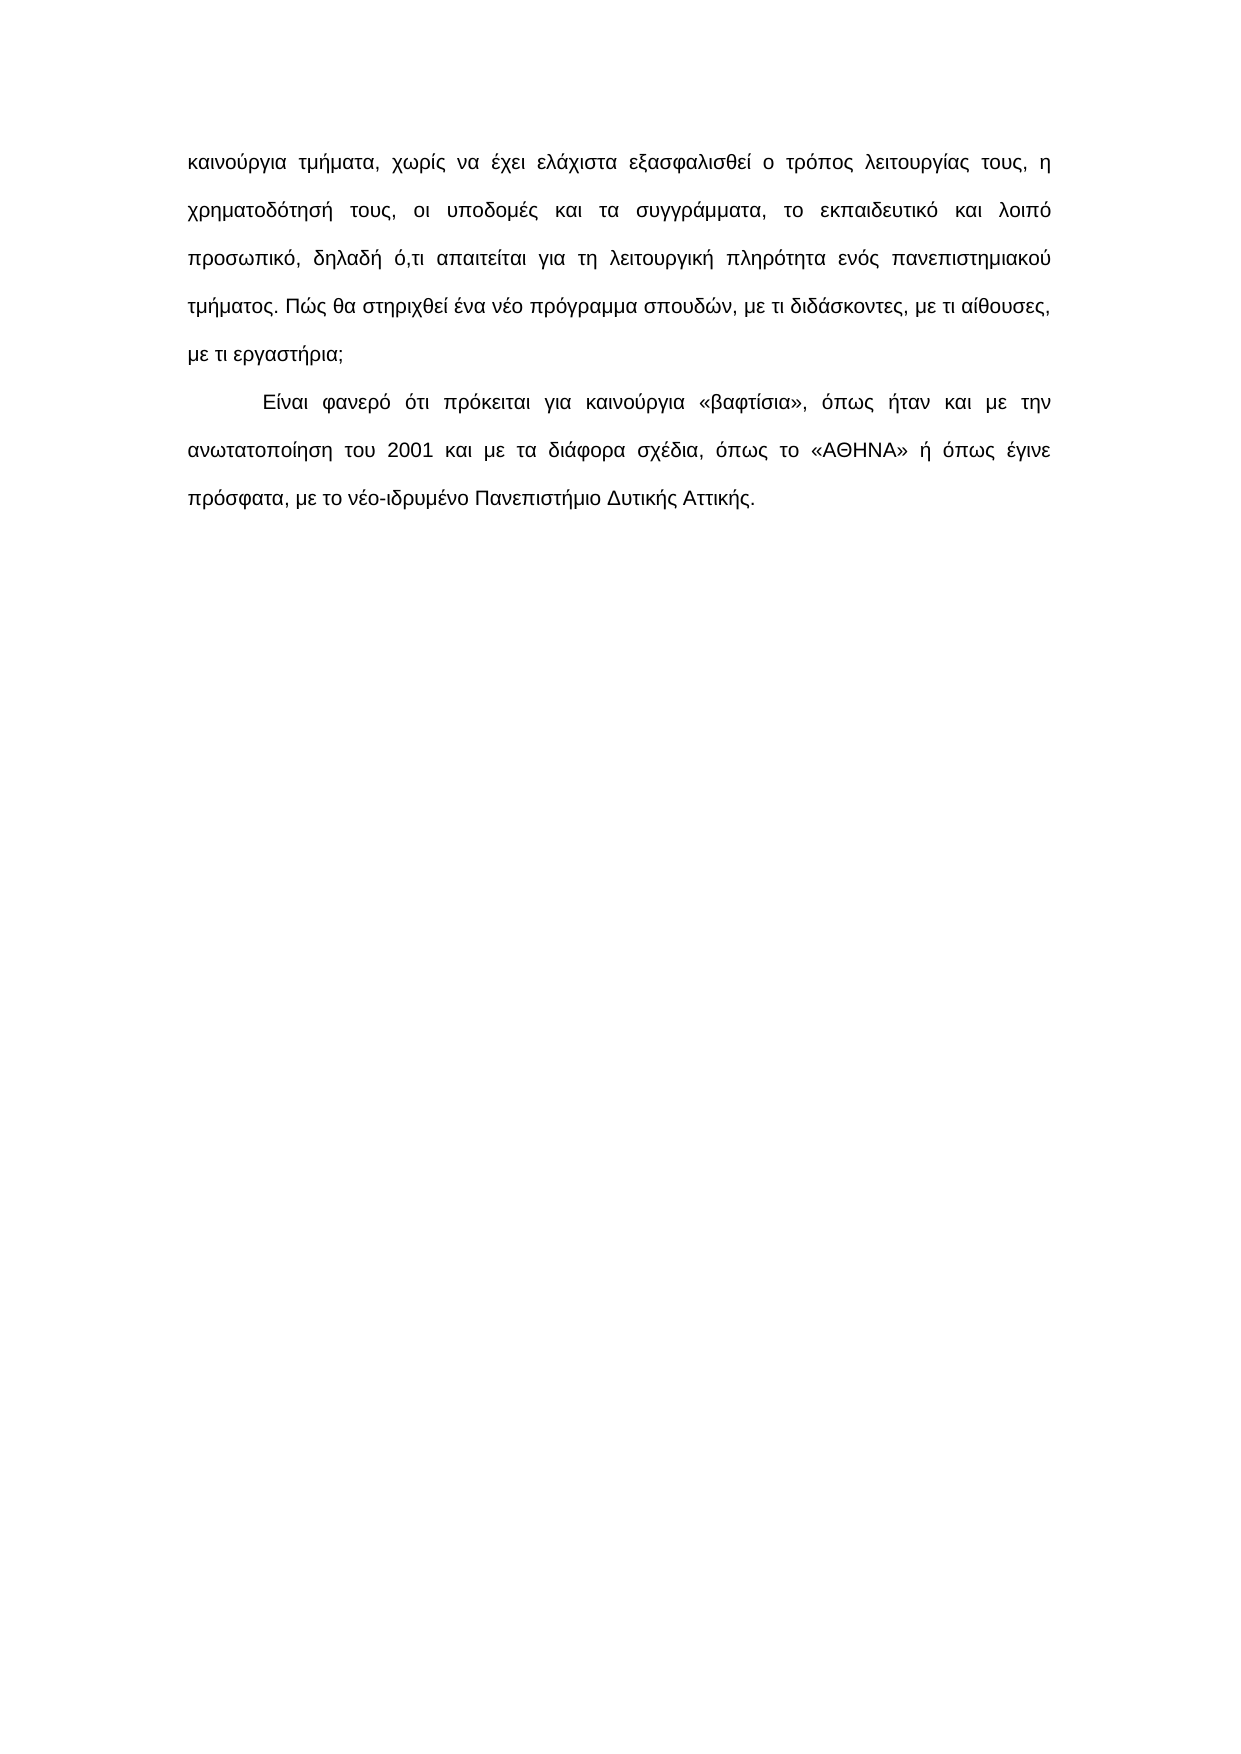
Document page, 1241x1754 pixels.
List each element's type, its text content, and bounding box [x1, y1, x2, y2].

text Είναι φανερό ότι πρόκειται για καινούργια «βαφτίσια», όπως ήταν και με την ανωτατοποίηση του 2001 και με τα διάφορα σχέδια, όπως το «ΑΘΗΝΑ» ή όπως έγινε πρόσφατα, με το νέο-ιδρυμένο Πανεπιστήμιο Δυτικής Αττικής. [187, 389, 1053, 509]
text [187, 150, 1053, 366]
